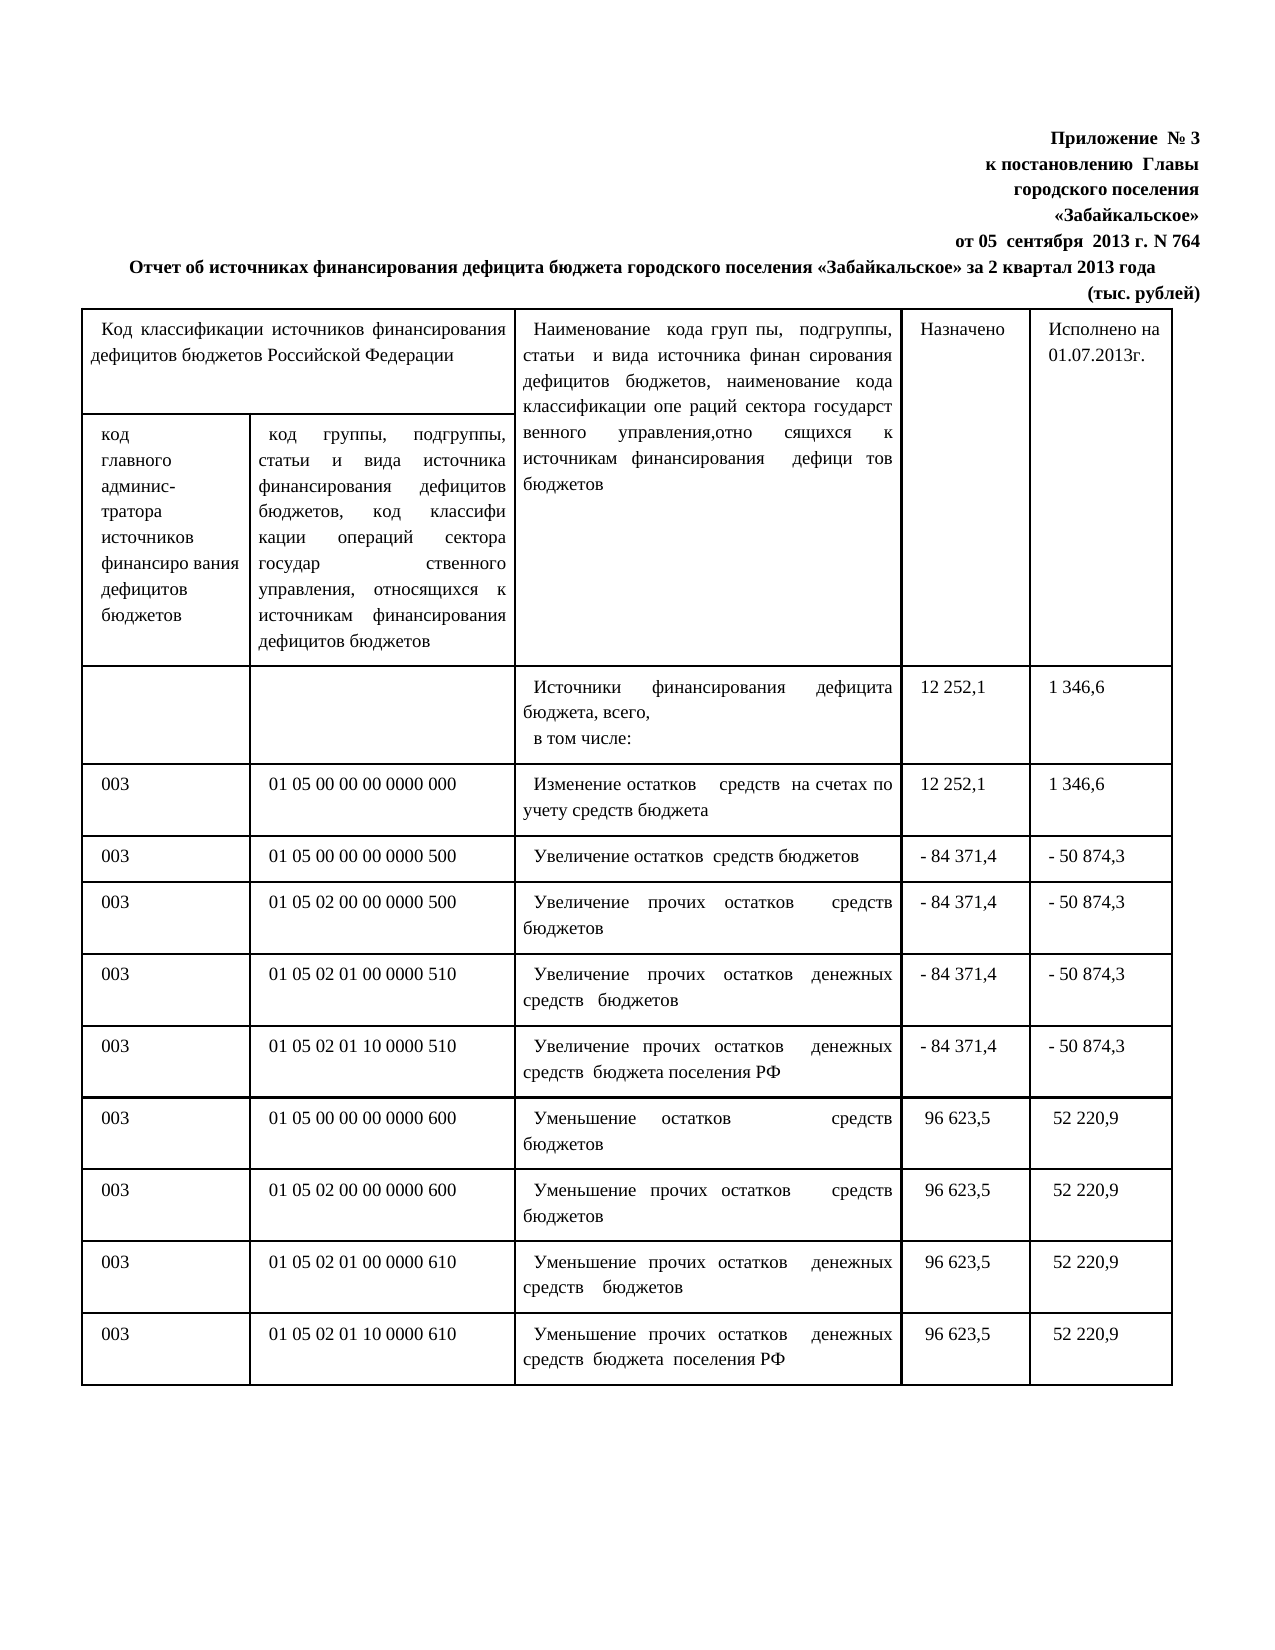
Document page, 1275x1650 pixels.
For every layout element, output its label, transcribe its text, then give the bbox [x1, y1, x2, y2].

text Приложение № 3 [75, 127, 1200, 148]
table_header Назначено [903, 310, 1029, 665]
table_cell 12 252,1 [903, 765, 1029, 835]
table_cell [251, 667, 514, 763]
text городского поселения [75, 178, 1200, 200]
table_cell 003 [83, 1170, 249, 1240]
table_cell код главного админис- тратора источников финансиро вания дефицитов бюджетов [83, 415, 249, 665]
table_cell 01 05 02 01 00 0000 610 [251, 1242, 514, 1312]
table_cell 52 220,9 [1031, 1099, 1171, 1168]
table_cell 12 252,1 [903, 667, 1029, 763]
table_cell 003 [83, 955, 249, 1024]
table_cell - 84 371,4 [903, 1027, 1029, 1096]
table_cell 01 05 00 00 00 0000 600 [251, 1099, 514, 1168]
table_cell 003 [83, 765, 249, 835]
table_cell 003 [83, 1099, 249, 1168]
text «Забайкальское» [75, 204, 1200, 226]
table_cell - 50 874,3 [1031, 837, 1171, 881]
table_cell код группы, подгруппы, статьи и вида источника финансирования дефицитов бюджетов, код классифи кации операций сектора государ ственного управления, относящихся к источникам финансирования дефицитов бюджетов [251, 415, 514, 665]
table_cell 003 [83, 837, 249, 881]
table_cell [83, 667, 249, 763]
table_cell 52 220,9 [1031, 1170, 1171, 1240]
text от 05 сентября 2013 г. N 764 [75, 230, 1200, 252]
table_cell - 84 371,4 [903, 837, 1029, 881]
table_cell 1 346,6 [1031, 667, 1171, 763]
table_cell - 50 874,3 [1031, 1027, 1171, 1096]
text к постановлению Главы [75, 152, 1200, 174]
table_cell Увеличение прочих остатков денежных средств бюджета поселения РФ [516, 1027, 900, 1096]
table_cell 01 05 02 01 00 0000 510 [251, 955, 514, 1024]
table_cell 003 [83, 1314, 249, 1384]
table_cell 01 05 02 00 00 0000 600 [251, 1170, 514, 1240]
table_cell 01 05 00 00 00 0000 000 [251, 765, 514, 835]
table_cell 003 [83, 1027, 249, 1096]
table_header Исполнено на 01.07.2013г. [1031, 310, 1171, 665]
table_cell 96 623,5 [903, 1099, 1029, 1168]
table_cell Уменьшение прочих остатков денежных средств бюджетов [516, 1242, 900, 1312]
table_cell Изменение остатков средств на счетах по учету средств бюджета [516, 765, 900, 835]
table_cell Уменьшение остатков средств бюджетов [516, 1099, 900, 1168]
table_cell 96 623,5 [903, 1314, 1029, 1384]
table_cell 96 623,5 [903, 1242, 1029, 1312]
table_cell Увеличение прочих остатков средств бюджетов [516, 883, 900, 953]
table_cell 01 05 02 00 00 0000 500 [251, 883, 514, 953]
table_cell Увеличение прочих остатков денежных средств бюджетов [516, 955, 900, 1024]
table_header Код классификации источников финансирования дефицитов бюджетов Российской Федерации [83, 310, 514, 412]
table_cell Источники финансирования дефицита бюджета, всего, в том числе: [516, 667, 900, 763]
table_cell Уменьшение прочих остатков денежных средств бюджета поселения РФ [516, 1314, 900, 1384]
table_cell 96 623,5 [903, 1170, 1029, 1240]
table_cell - 84 371,4 [903, 883, 1029, 953]
table_cell Уменьшение прочих остатков средств бюджетов [516, 1170, 900, 1240]
table_cell - 84 371,4 [903, 955, 1029, 1024]
table_cell 003 [83, 883, 249, 953]
table_cell - 50 874,3 [1031, 883, 1171, 953]
table_header Наименование кода груп пы, подгруппы, статьи и вида источника финан сирования дефицитов бюджетов, наименование кода классификации опе раций сектора государст венного управления,отно сящихся к источникам финансирования дефици тов бюджетов [516, 310, 900, 665]
table_cell - 50 874,3 [1031, 955, 1171, 1024]
table_cell Увеличение остатков средств бюджетов [516, 837, 900, 881]
table_cell 01 05 02 01 10 0000 610 [251, 1314, 514, 1384]
table_cell 01 05 02 01 10 0000 510 [251, 1027, 514, 1096]
table_cell 1 346,6 [1031, 765, 1171, 835]
text Отчет об источниках финансирования дефицита бюджета городского поселения «Забайкальское» за 2 квартал 2013 года [75, 256, 1200, 277]
table_cell 52 220,9 [1031, 1242, 1171, 1312]
table_cell 003 [83, 1242, 249, 1312]
table_cell 52 220,9 [1031, 1314, 1171, 1384]
text (тыс. рублей) [75, 282, 1200, 303]
table_cell 01 05 00 00 00 0000 500 [251, 837, 514, 881]
